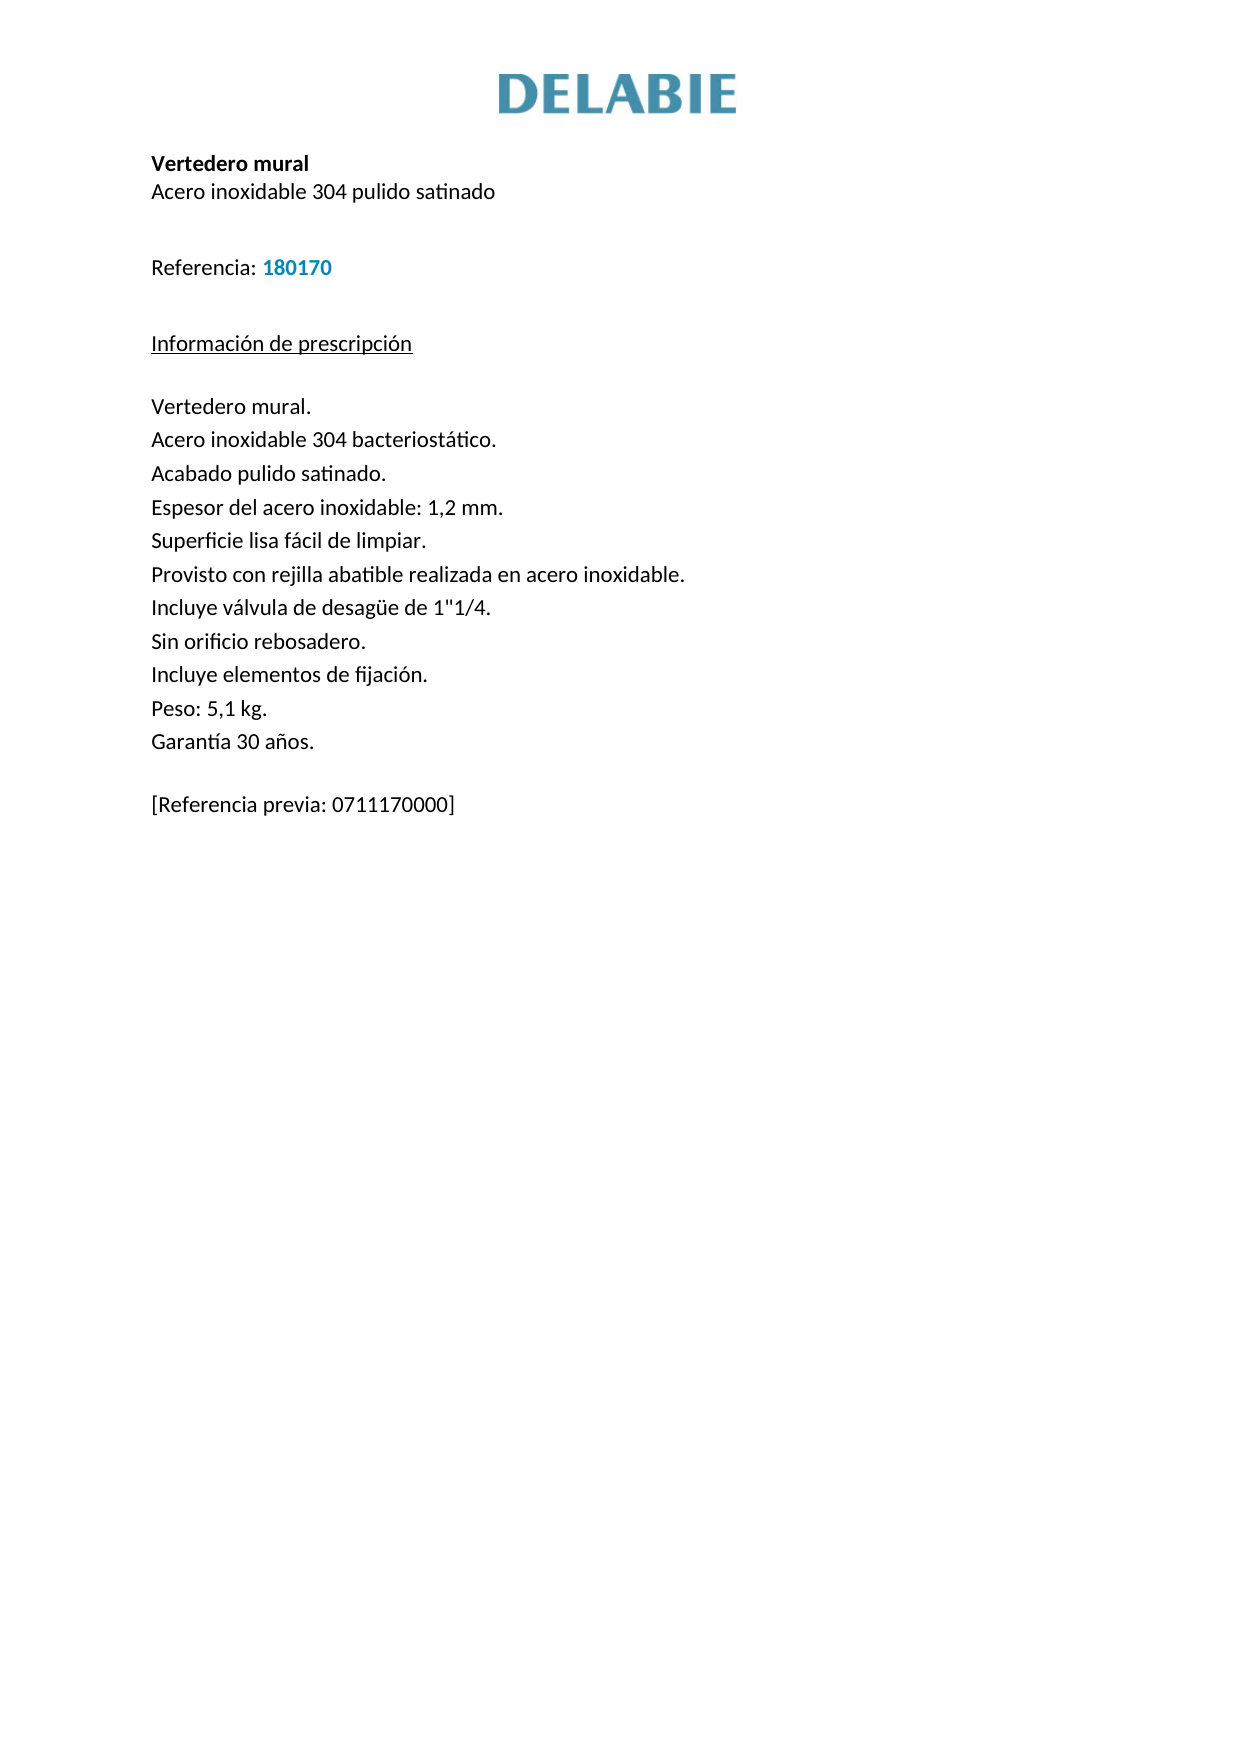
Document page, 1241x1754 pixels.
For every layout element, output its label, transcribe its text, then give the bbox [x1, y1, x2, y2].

text Vertedero mural. [151, 392, 1084, 420]
text Garantía 30 años. [151, 727, 1084, 755]
text Acero inoxidable 304 pulido satinado [151, 177, 1084, 205]
picture [497, 74, 738, 114]
text Información de prescripción [151, 329, 1084, 357]
text Sin orificio rebosadero. [151, 627, 1084, 655]
text Acero inoxidable 304 bacteriostático. [151, 426, 1084, 453]
text Acabado pulido satinado. [151, 459, 1084, 487]
text Incluye elementos de fijación. [151, 660, 1084, 688]
text Vertedero mural [151, 149, 1084, 177]
text Espesor del acero inoxidable: 1,2 mm. [151, 493, 1084, 521]
text Referencia: 180170 [151, 253, 1084, 281]
text [Referencia previa: 0711170000] [151, 790, 1084, 818]
text Provisto con rejilla abatible realizada en acero inoxidable. [151, 560, 1084, 588]
text Superficie lisa fácil de limpiar. [151, 526, 1084, 554]
text Incluye válvula de desagüe de 1"1/4. [151, 593, 1084, 621]
text Peso: 5,1 kg. [151, 694, 1084, 722]
